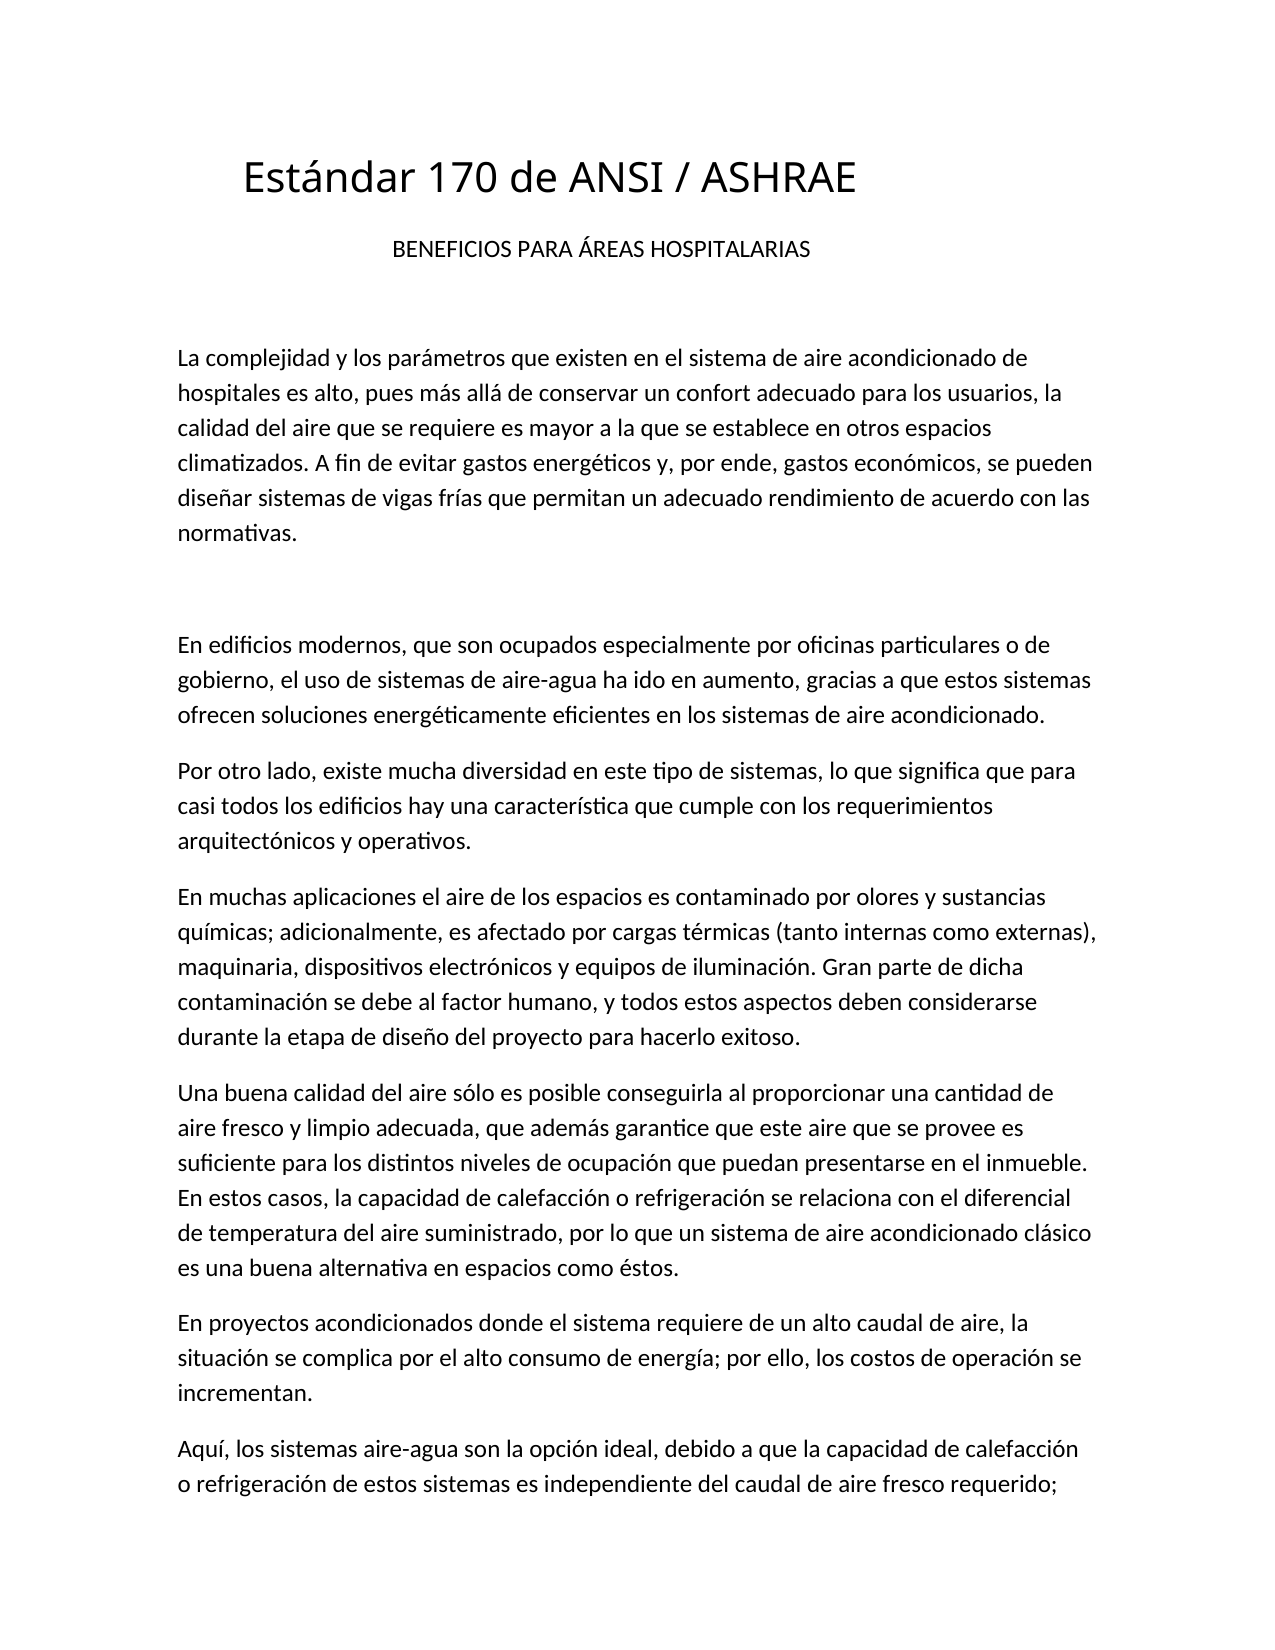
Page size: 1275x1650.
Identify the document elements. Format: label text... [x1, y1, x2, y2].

text BENEFICIOS PARA ÁREAS HOSPITALARIAS [177, 234, 1098, 264]
text Una buena calidad del aire sólo es posible conseguirla al proporcionar una cantidad de aire fresco y limpio adecuada, que además garantice que este aire que se provee es suficiente para los distintos niveles de ocupación que puedan presentarse en el inmueble. En estos casos, la capacidad de calefacción o refrigeración se relaciona con el diferencial de temperatura del aire suministrado, por lo que un sistema de aire acondicionado clásico es una buena alternativa en espacios como éstos. [177, 1077, 1098, 1282]
text En proyectos acondicionados donde el sistema requiere de un alto caudal de aire, la situación se complica por el alto consumo de energía; por ello, los costos de operación se incrementan. [177, 1307, 1098, 1408]
text Por otro lado, existe mucha diversidad en este tipo de sistemas, lo que significa que para casi todos los edificios hay una característica que cumple con los requerimientos arquitectónicos y operativos. [177, 755, 1098, 856]
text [177, 1433, 1098, 1499]
text En edificios modernos, que son ocupados especialmente por oficinas particulares o de gobierno, el uso de sistemas de aire-agua ha ido en aumento, gracias a que estos sistemas ofrecen soluciones energéticamente eficientes en los sistemas de aire acondicionado. [177, 629, 1098, 730]
text La complejidad y los parámetros que existen en el sistema de aire acondicionado de hospitales es alto, pues más allá de conservar un confort adecuado para los usuarios, la calidad del aire que se requiere es mayor a la que se establece en otros espacios climatizados. A fin de evitar gastos energéticos y, por ende, gastos económicos, se pueden diseñar sistemas de vigas frías que permitan un adecuado rendimiento de acuerdo con las normativas. [177, 342, 1098, 548]
text Estándar 170 de ANSI / ASHRAE [177, 148, 1098, 204]
text En muchas aplicaciones el aire de los espacios es contaminado por olores y sustancias químicas; adicionalmente, es afectado por cargas térmicas (tanto internas como externas), maquinaria, dispositivos electrónicos y equipos de iluminación. Gran parte de dicha contaminación se debe al factor humano, y todos estos aspectos deben considerarse durante la etapa de diseño del proyecto para hacerlo exitoso. [177, 881, 1098, 1051]
